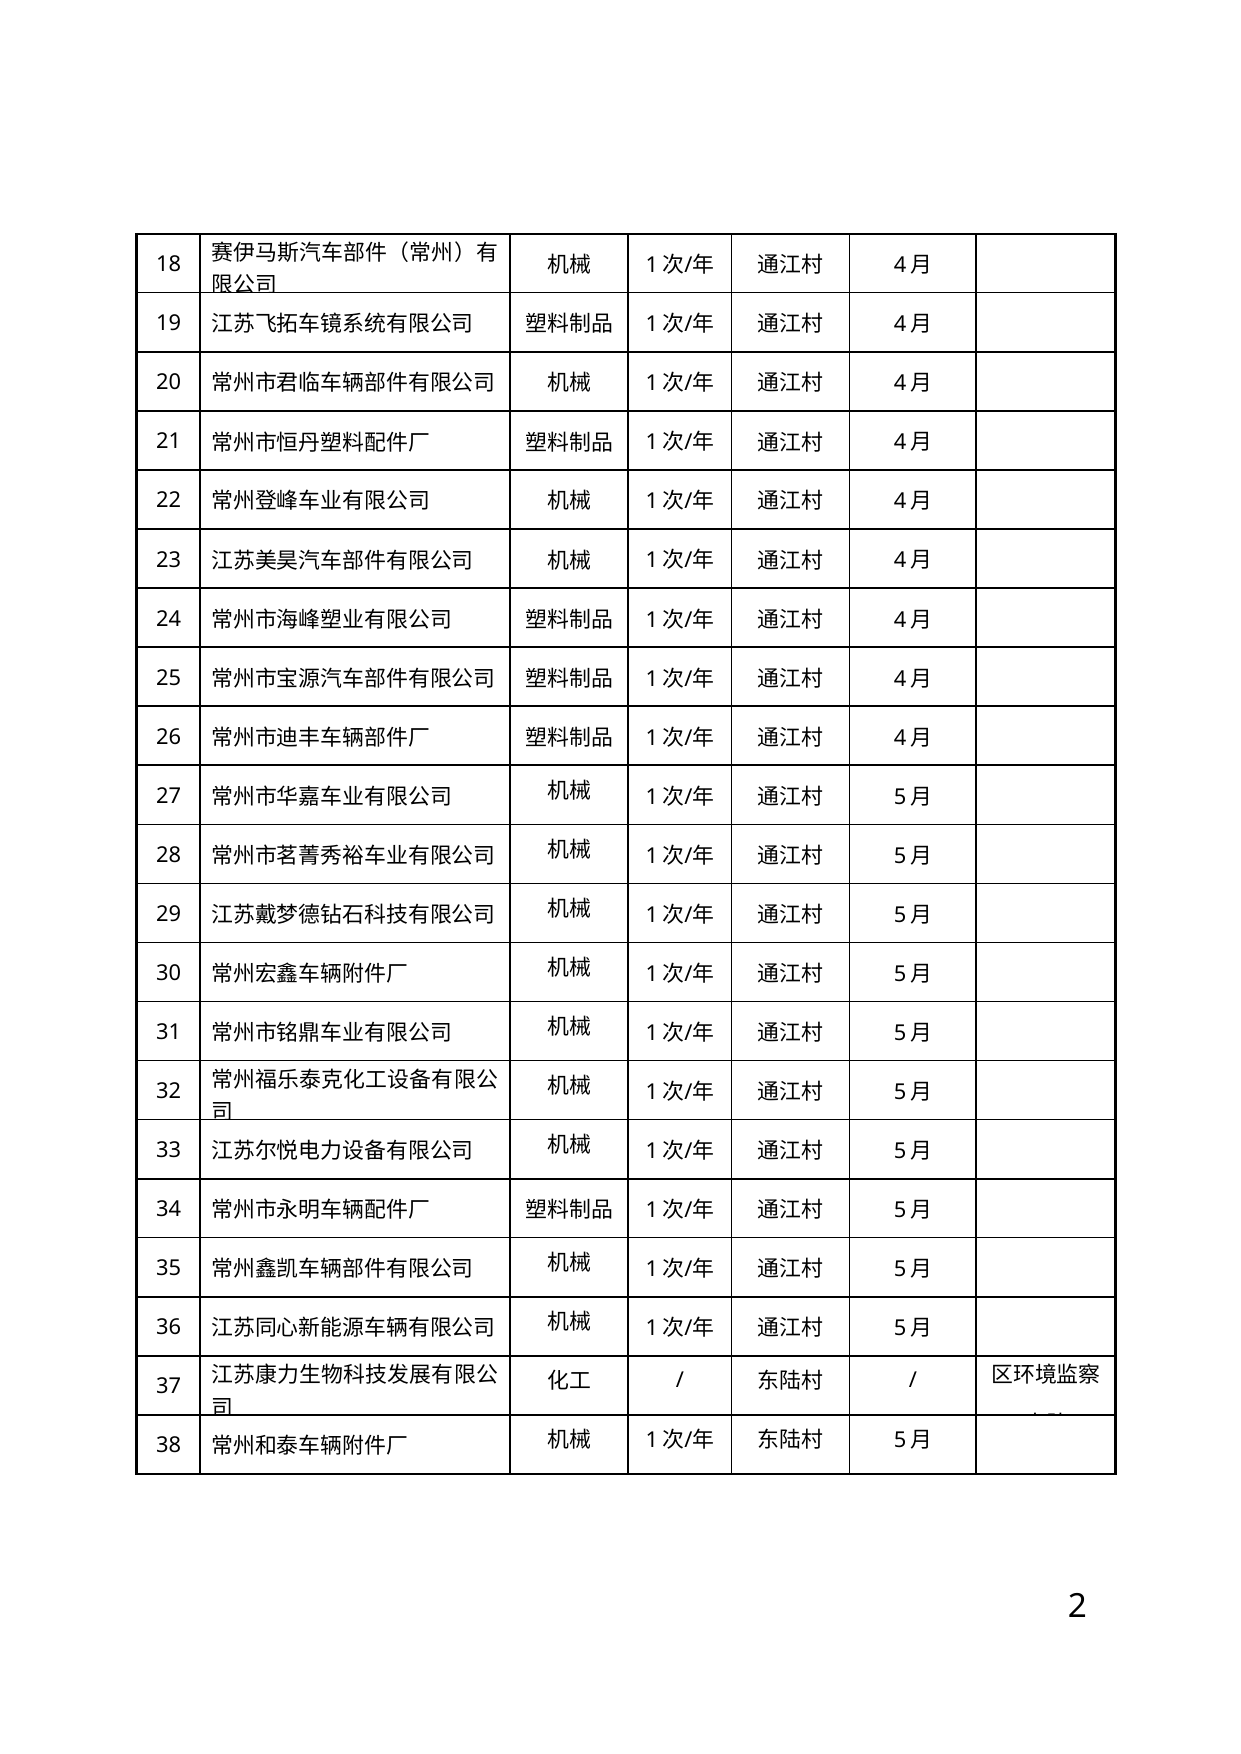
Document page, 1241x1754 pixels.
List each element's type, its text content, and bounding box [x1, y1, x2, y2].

table_cell 1次/年 [629, 648, 731, 705]
table_cell 塑料制品 [511, 589, 627, 646]
table_cell 5月 [850, 825, 975, 882]
table_cell 32 [138, 1061, 199, 1119]
table_cell 塑料制品 [511, 707, 627, 764]
table_cell 常州登峰车业有限公司 [201, 471, 509, 528]
table_cell 22 [138, 471, 199, 528]
table_cell 化工 [511, 1357, 627, 1414]
table_cell 1次/年 [629, 766, 731, 823]
table_cell [977, 1298, 1114, 1355]
table_cell [977, 1061, 1114, 1119]
table_cell 20 [138, 353, 199, 410]
table_cell [977, 1002, 1114, 1060]
table_cell 37 [138, 1357, 199, 1414]
table_cell 35 [138, 1238, 199, 1296]
table_cell 赛伊马斯汽车部件（常州）有限公司 [201, 235, 509, 292]
table_cell 21 [138, 412, 199, 469]
table_cell 塑料制品 [511, 293, 627, 351]
table_cell [977, 648, 1114, 705]
table_cell 东陆村 [732, 1357, 849, 1414]
table_cell 4月 [850, 530, 975, 587]
table_cell [977, 1238, 1114, 1296]
table_cell 通江村 [732, 293, 849, 351]
table_cell 1次/年 [629, 707, 731, 764]
table_cell 1次/年 [629, 530, 731, 587]
table_cell 东陆村 [732, 1416, 849, 1473]
table_cell 1次/年 [629, 1120, 731, 1178]
table_cell [977, 412, 1114, 469]
table_cell 30 [138, 943, 199, 1001]
table_cell 1次/年 [629, 235, 731, 292]
table_cell 通江村 [732, 707, 849, 764]
table_cell [977, 353, 1114, 410]
table_cell 机械 [511, 1298, 627, 1355]
table_cell 常州市铭鼎车业有限公司 [201, 1002, 509, 1060]
table_cell 4月 [850, 293, 975, 351]
table_cell 1次/年 [629, 589, 731, 646]
table_cell 34 [138, 1180, 199, 1237]
table_cell 机械 [511, 530, 627, 587]
table_cell 1次/年 [629, 1061, 731, 1119]
table_cell 通江村 [732, 1120, 849, 1178]
table_cell 5月 [850, 766, 975, 823]
table_cell 通江村 [732, 943, 849, 1001]
table_cell 机械 [511, 353, 627, 410]
table_cell [977, 471, 1114, 528]
table_cell [977, 1416, 1114, 1473]
table_cell [977, 1180, 1114, 1237]
table_cell 5月 [850, 1416, 975, 1473]
table_cell 机械 [511, 943, 627, 1001]
table_cell 19 [138, 293, 199, 351]
table_cell 机械 [511, 766, 627, 823]
table_cell 机械 [511, 1002, 627, 1060]
table_cell 1次/年 [629, 471, 731, 528]
table_cell 4月 [850, 353, 975, 410]
table_cell 33 [138, 1120, 199, 1178]
table_cell 1次/年 [629, 1298, 731, 1355]
table_cell 通江村 [732, 530, 849, 587]
table_cell 1次/年 [629, 1416, 731, 1473]
table_cell 通江村 [732, 471, 849, 528]
table_cell [977, 589, 1114, 646]
table_cell / [850, 1357, 975, 1414]
table_cell 塑料制品 [511, 648, 627, 705]
table_cell / [629, 1357, 731, 1414]
table_cell 江苏戴梦德钻石科技有限公司 [201, 884, 509, 942]
table_cell 31 [138, 1002, 199, 1060]
table_cell [977, 235, 1114, 292]
table_cell 塑料制品 [511, 1180, 627, 1237]
table_cell 常州市迪丰车辆部件厂 [201, 707, 509, 764]
table_cell 1次/年 [629, 353, 731, 410]
table_cell 1次/年 [629, 825, 731, 882]
table_cell [977, 884, 1114, 942]
table_cell 38 [138, 1416, 199, 1473]
table_cell 通江村 [732, 589, 849, 646]
table_cell 27 [138, 766, 199, 823]
table_cell 1次/年 [629, 884, 731, 942]
table_cell 区环境监察大队 [977, 1357, 1114, 1414]
table_cell 5月 [850, 1180, 975, 1237]
table_cell 通江村 [732, 825, 849, 882]
table_cell 5月 [850, 1002, 975, 1060]
table_cell 通江村 [732, 1180, 849, 1237]
table_cell 1次/年 [629, 1002, 731, 1060]
table_cell 1次/年 [629, 293, 731, 351]
table_cell 江苏尔悦电力设备有限公司 [201, 1120, 509, 1178]
table_cell 25 [138, 648, 199, 705]
table_cell 1次/年 [629, 1238, 731, 1296]
table_cell 塑料制品 [511, 412, 627, 469]
table_cell 常州市君临车辆部件有限公司 [201, 353, 509, 410]
table_cell 江苏美昊汽车部件有限公司 [201, 530, 509, 587]
table_cell 5月 [850, 943, 975, 1001]
table_cell 通江村 [732, 1002, 849, 1060]
table_cell 23 [138, 530, 199, 587]
table_cell 4月 [850, 648, 975, 705]
table_cell 江苏飞拓车镜系统有限公司 [201, 293, 509, 351]
table_cell 通江村 [732, 648, 849, 705]
table_cell 常州市海峰塑业有限公司 [201, 589, 509, 646]
table_cell 通江村 [732, 1238, 849, 1296]
table_cell 常州市茗菁秀裕车业有限公司 [201, 825, 509, 882]
table_cell 通江村 [732, 1061, 849, 1119]
table_cell [977, 766, 1114, 823]
table_cell 4月 [850, 707, 975, 764]
table_cell 常州宏鑫车辆附件厂 [201, 943, 509, 1001]
table_cell 机械 [511, 825, 627, 882]
table_cell 5月 [850, 1298, 975, 1355]
table_cell 通江村 [732, 884, 849, 942]
table_cell 24 [138, 589, 199, 646]
table_cell 机械 [511, 1061, 627, 1119]
table_cell 通江村 [732, 353, 849, 410]
table_cell 通江村 [732, 412, 849, 469]
table_cell 5月 [850, 1120, 975, 1178]
table_cell 4月 [850, 589, 975, 646]
table_cell 常州市恒丹塑料配件厂 [201, 412, 509, 469]
table_cell 1次/年 [629, 412, 731, 469]
table_cell [977, 530, 1114, 587]
table_cell 机械 [511, 471, 627, 528]
table_cell 1次/年 [629, 943, 731, 1001]
table_cell 36 [138, 1298, 199, 1355]
table_cell 通江村 [732, 235, 849, 292]
table_cell 机械 [511, 1416, 627, 1473]
table_cell 常州市永明车辆配件厂 [201, 1180, 509, 1237]
table_cell 常州市宝源汽车部件有限公司 [201, 648, 509, 705]
table_cell [977, 943, 1114, 1001]
table_cell 4月 [850, 235, 975, 292]
table_cell 18 [138, 235, 199, 292]
table_cell [977, 825, 1114, 882]
table_cell 机械 [511, 1238, 627, 1296]
table_cell 4月 [850, 412, 975, 469]
table_cell [977, 707, 1114, 764]
table_cell 机械 [511, 1120, 627, 1178]
table_cell 江苏康力生物科技发展有限公司 [201, 1357, 509, 1414]
table_cell 28 [138, 825, 199, 882]
table_cell [977, 293, 1114, 351]
table_cell 常州鑫凯车辆部件有限公司 [201, 1238, 509, 1296]
table_cell 常州和泰车辆附件厂 [201, 1416, 509, 1473]
table_cell 通江村 [732, 1298, 849, 1355]
table_cell 1次/年 [629, 1180, 731, 1237]
table_cell 常州市华嘉车业有限公司 [201, 766, 509, 823]
table_cell 5月 [850, 1238, 975, 1296]
table_cell 4月 [850, 471, 975, 528]
table_cell 26 [138, 707, 199, 764]
table_cell 江苏同心新能源车辆有限公司 [201, 1298, 509, 1355]
table_cell 29 [138, 884, 199, 942]
table_cell 5月 [850, 1061, 975, 1119]
table_cell 常州福乐泰克化工设备有限公司 [201, 1061, 509, 1119]
table_cell 机械 [511, 884, 627, 942]
table_cell 机械 [511, 235, 627, 292]
table_cell 5月 [850, 884, 975, 942]
table_cell [977, 1120, 1114, 1178]
table_cell 通江村 [732, 766, 849, 823]
